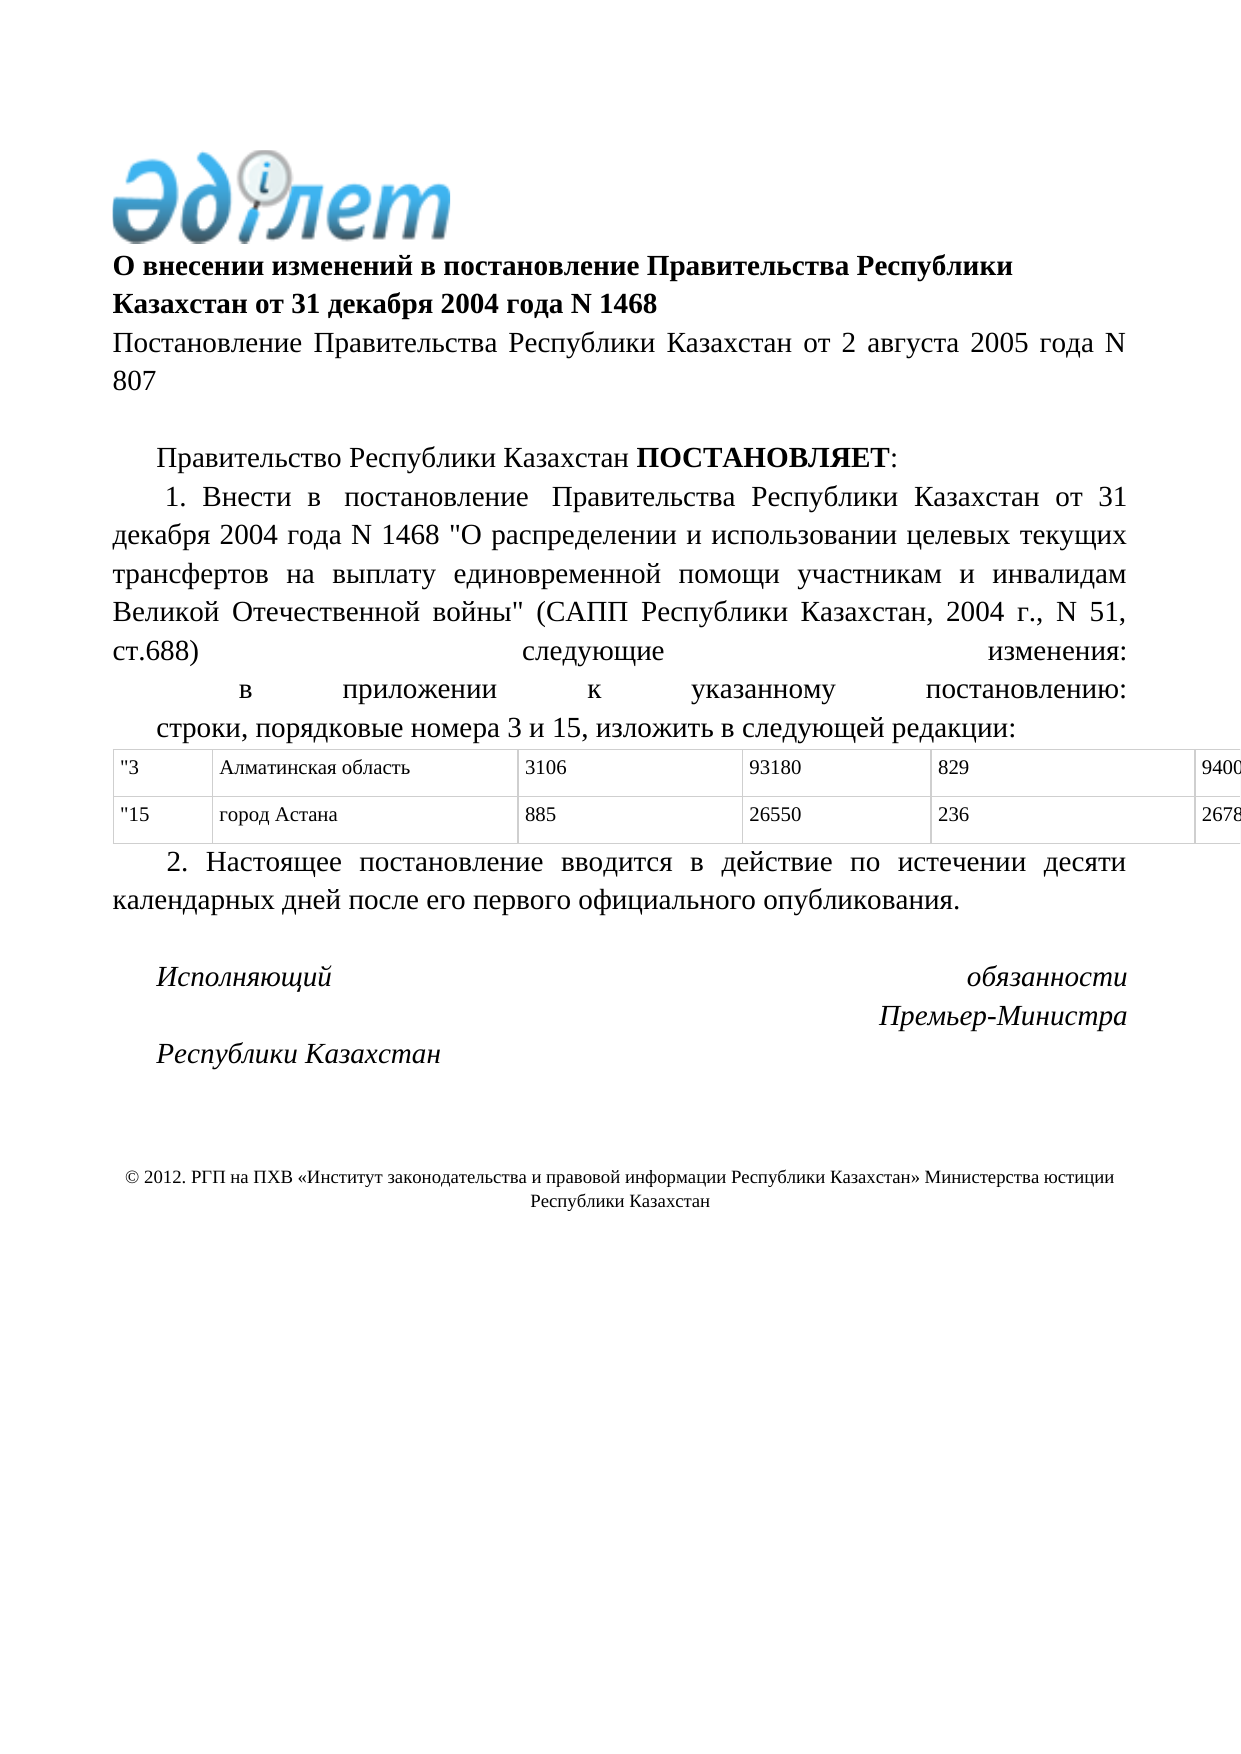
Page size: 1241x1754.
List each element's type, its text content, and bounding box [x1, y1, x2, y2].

text Постановление Правительства Республики Казахстан от 2 августа 2005 года N 807 [112, 325, 1128, 397]
table_header Алматинская область [213, 750, 517, 796]
text © 2012. РГП на ПХВ «Институт законодательства и правовой информации Республики Казахстан» Министерства юстиции Республики Казахстан [112, 1166, 1128, 1212]
table_cell 885 [519, 797, 742, 842]
table_header 829 [932, 750, 1194, 796]
text Правительство Республики Казахстан ПОСТАНОВЛЯЕТ : [112, 440, 1128, 474]
table_cell 26550 [743, 797, 930, 842]
table_header "3 [114, 750, 212, 796]
table_header 94009"; [1196, 750, 1240, 796]
text 1. Внести в постановление Правительства Республики Казахстан от 31 декабря 2004 года N 1468 "О распределении и использовании целевых текущих трансфертов на выплату единовременной помощи участникам и инвалидам Великой Отечественной войны" (САПП Республики Казахстан, 2004 г., N 51, ст.688) следующие изменения: в приложении к указанному постановлению: строки, порядковые номера 3 и 15, изложить в следующей редакции: [112, 479, 1128, 744]
table_header 3106 [519, 750, 742, 796]
text Исполняющий обязанности Премьер-Министра Республики Казахстан [112, 921, 1128, 1070]
table_header 93180 [743, 750, 930, 796]
text 2. Настоящее постановление вводится в действие по истечении десяти календарных дней после его первого официального опубликования. [112, 844, 1128, 916]
table_cell "15 [114, 797, 212, 842]
table_cell 236 [932, 797, 1194, 842]
table_cell город Астана [213, 797, 517, 842]
picture [112, 150, 451, 244]
text О внесении изменений в постановление Правительства Республики Казахстан от 31 декабря 2004 года N 1468 [112, 248, 1128, 320]
table_cell 26786". [1196, 797, 1240, 842]
